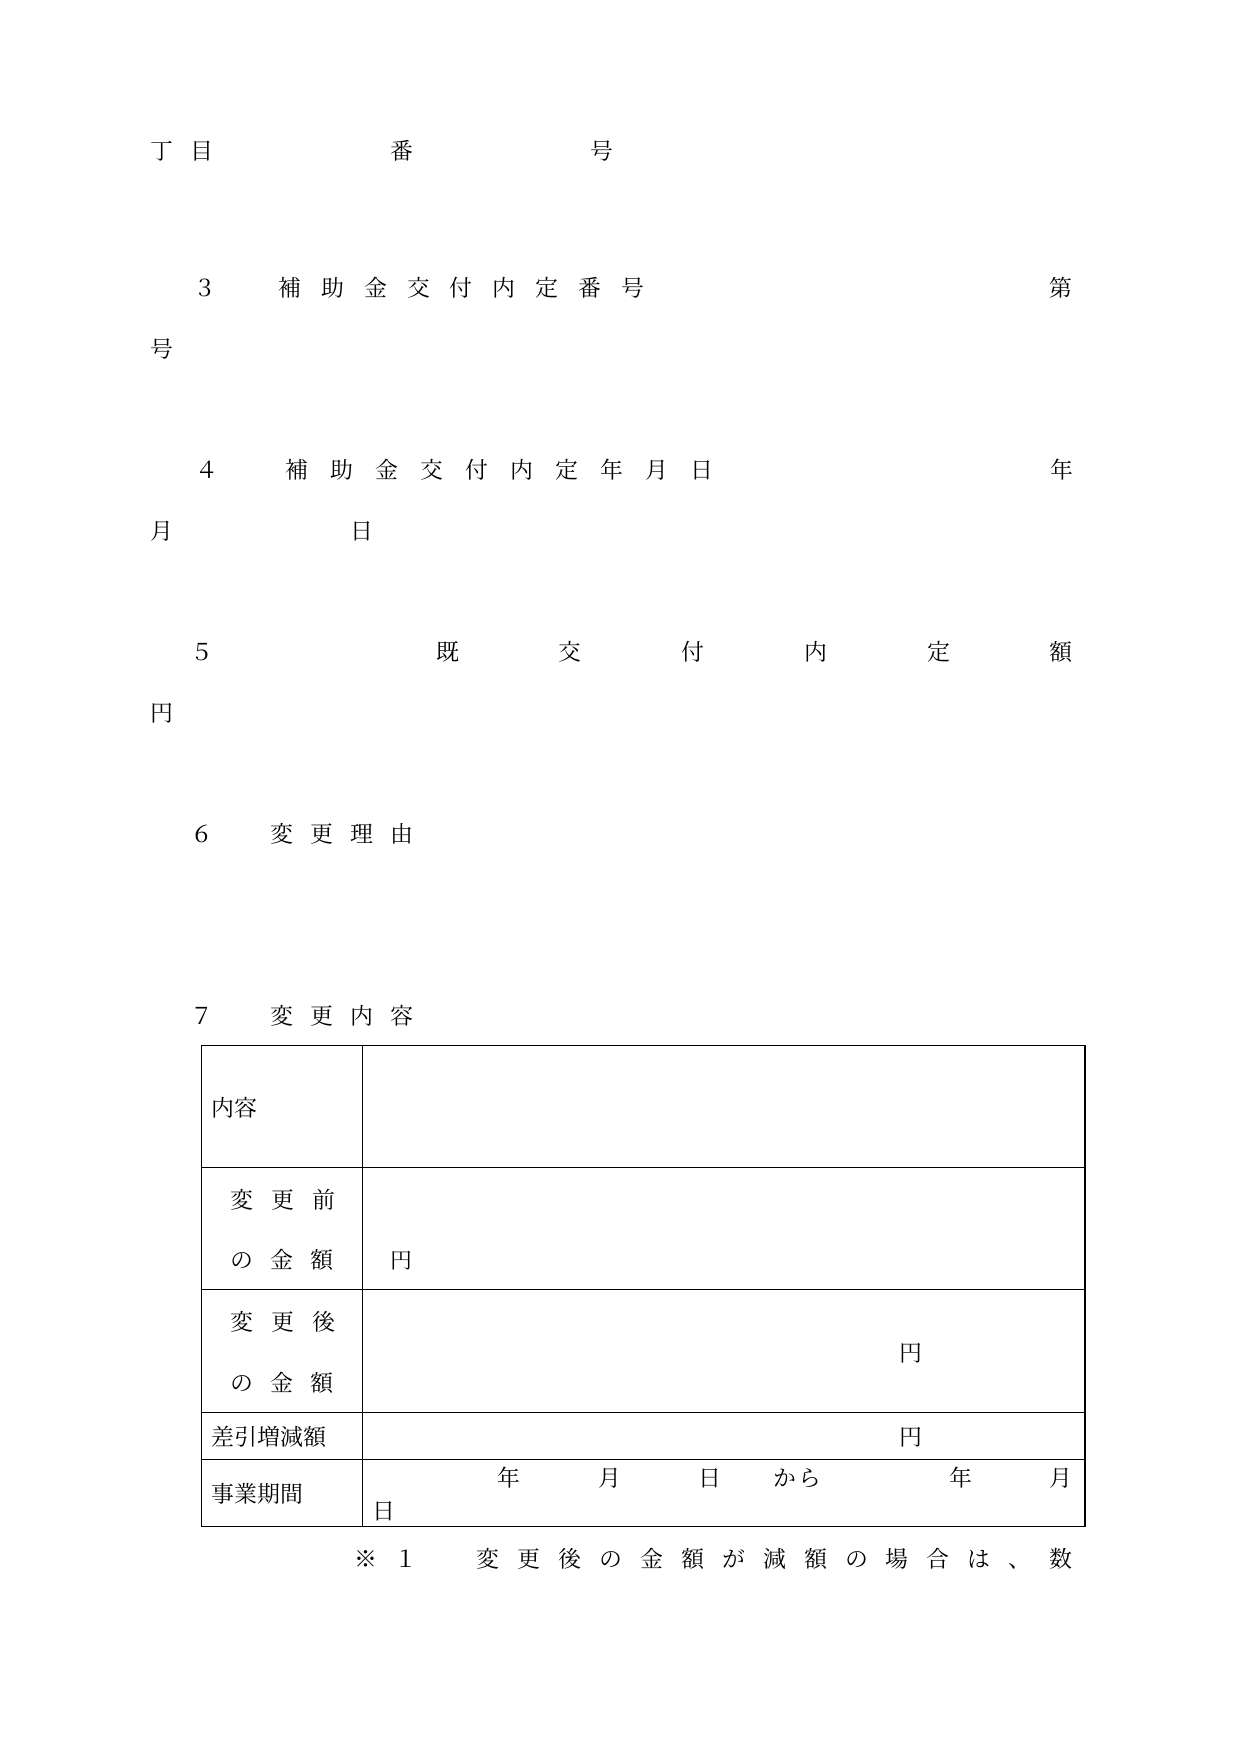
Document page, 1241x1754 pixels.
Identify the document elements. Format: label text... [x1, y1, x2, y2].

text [150, 1527, 1090, 1587]
table_header [363, 1046, 1084, 1167]
text ７ 変更内容 [150, 984, 1090, 1045]
table_cell 円 [363, 1290, 1084, 1412]
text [150, 119, 1090, 179]
text ４ 補助金交付内定年月日 年 月 日 [150, 438, 1090, 560]
table_cell 年 月 日 から 年 月 日 [363, 1460, 1084, 1526]
text ３ 補助金交付内定番号 第 号 [150, 257, 1090, 378]
table_cell 円 [363, 1413, 1084, 1459]
table_cell 円 [363, 1168, 1084, 1289]
text ６ 変更理由 [150, 802, 1090, 863]
table_cell 事業期間 [202, 1460, 362, 1526]
table_cell 変更前の金額 [202, 1168, 362, 1289]
table_header 内容 [202, 1046, 362, 1167]
table_cell 差引増減額 [202, 1413, 362, 1459]
table_cell 変更後の金額 [202, 1290, 362, 1412]
text ５ 既交付内定額 円 [150, 620, 1090, 742]
